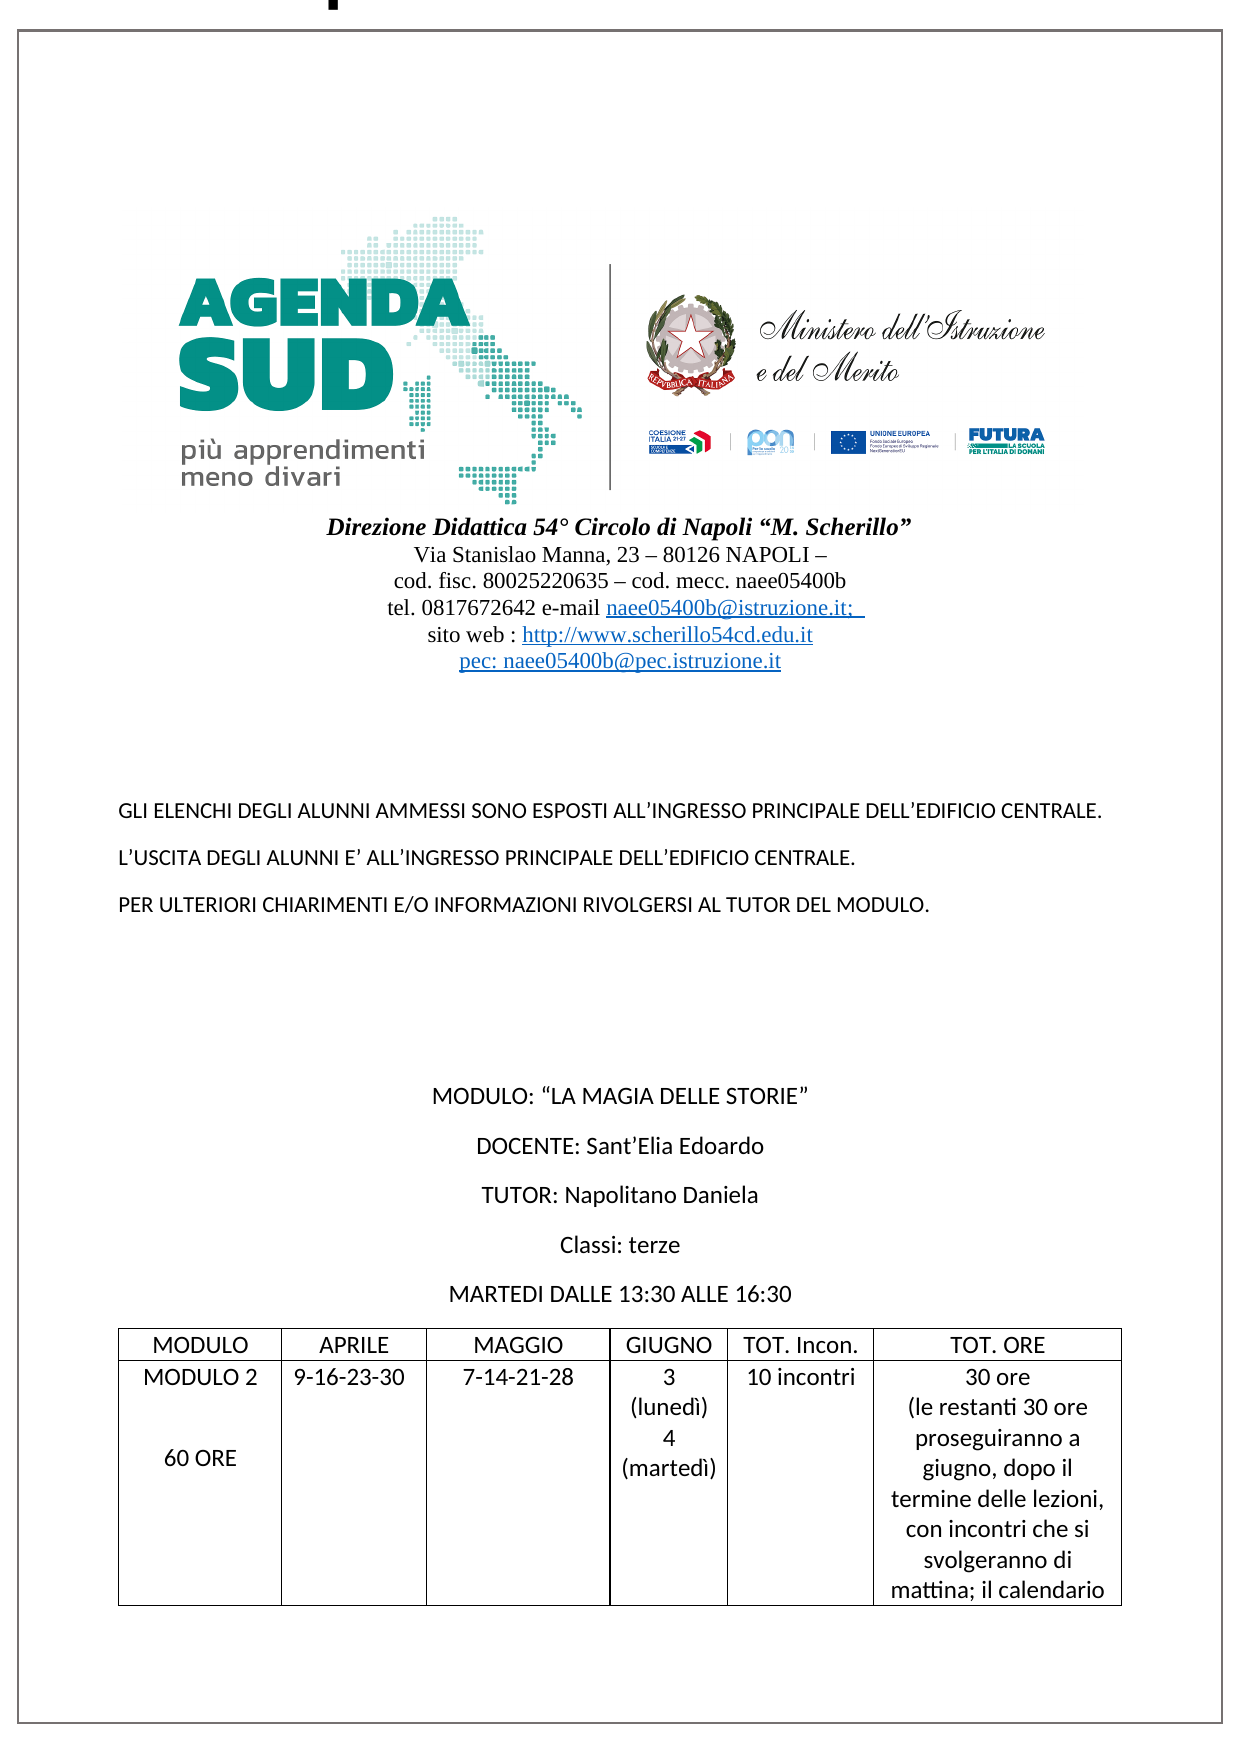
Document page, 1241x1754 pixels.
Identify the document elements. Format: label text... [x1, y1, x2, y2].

table_header TOT. ORE [874, 1329, 1121, 1360]
table_header MODULO [119, 1329, 281, 1360]
table_header MAGGIO [427, 1329, 609, 1360]
text DOCENTE: Sant’Elia Edoardo [118, 1130, 1122, 1160]
table_cell 7-14-21-28 [427, 1361, 609, 1605]
picture [122, 207, 1084, 513]
text L’USCITA DEGLI ALUNNI E’ ALL’INGRESSO PRINCIPALE DELL’EDIFICIO CENTRALE. [118, 843, 1122, 871]
table_cell 3 (lunedì) 4 (martedì) [611, 1361, 727, 1605]
table_cell 9-16-23-30 [282, 1361, 426, 1605]
text Classi: terze [118, 1229, 1122, 1259]
text GLI ELENCHI DEGLI ALUNNI AMMESSI SONO ESPOSTI ALL’INGRESSO PRINCIPALE DELL’EDIFICIO CENTRALE. [118, 796, 1122, 824]
table_cell MODULO 2 60 ORE [119, 1361, 281, 1605]
text MARTEDI DALLE 13:30 ALLE 16:30 [118, 1278, 1122, 1309]
table_header GIUGNO [611, 1329, 727, 1360]
text PER ULTERIORI CHIARIMENTI E/O INFORMAZIONI RIVOLGERSI AL TUTOR DEL MODULO. [118, 890, 1122, 918]
table_cell 10 incontri [728, 1361, 873, 1605]
table_header APRILE [282, 1329, 426, 1360]
text TUTOR: Napolitano Daniela [118, 1179, 1122, 1210]
table_cell 30 ore (le restanti 30 ore proseguiranno a giugno, dopo il termine delle lezioni, con incontri che si svolgeranno di mattina; il calendario verrà comunicato successivamente) [874, 1361, 1121, 1605]
text MODULO: “LA MAGIA DELLE STORIE” [118, 1080, 1122, 1111]
table_header TOT. Incon. [728, 1329, 873, 1360]
